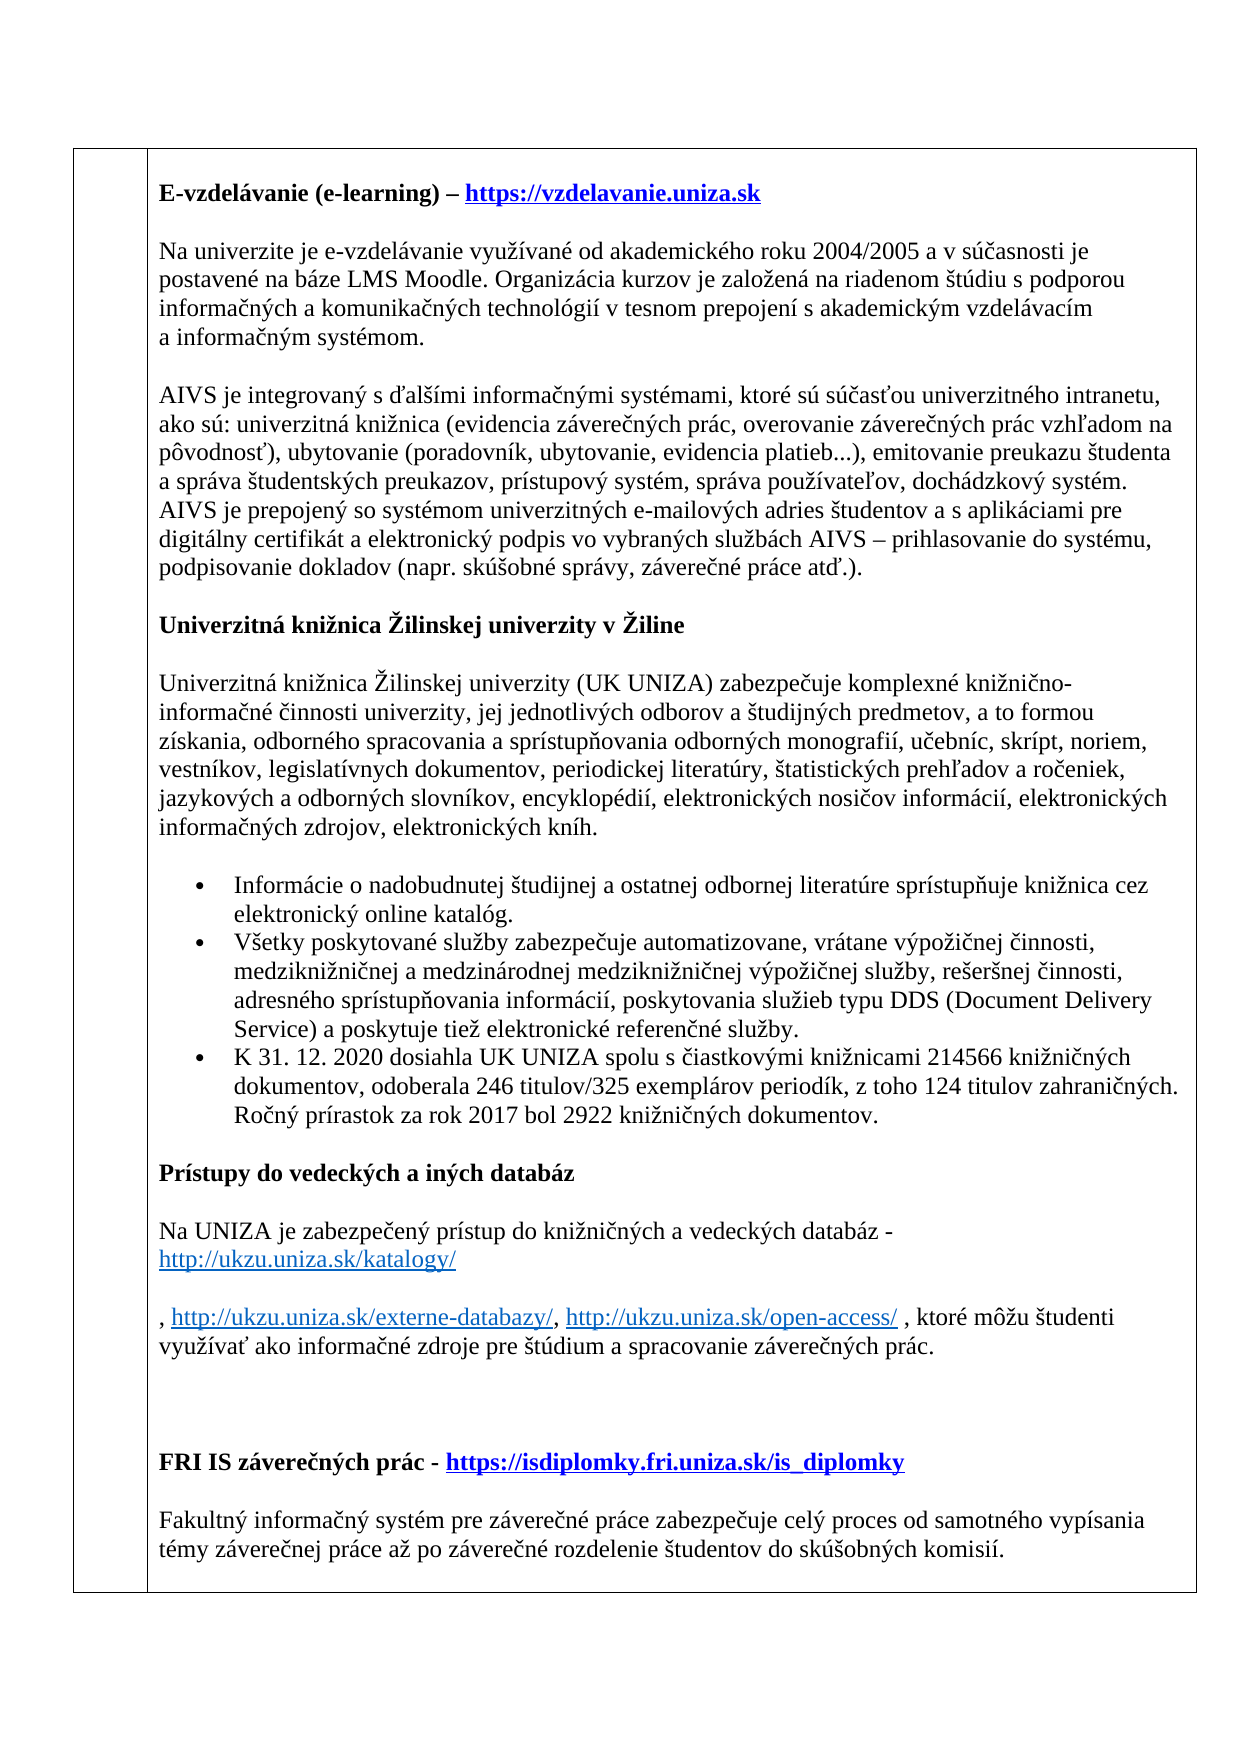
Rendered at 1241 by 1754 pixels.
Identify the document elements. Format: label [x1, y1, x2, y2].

table_cell [148, 149, 1196, 1592]
